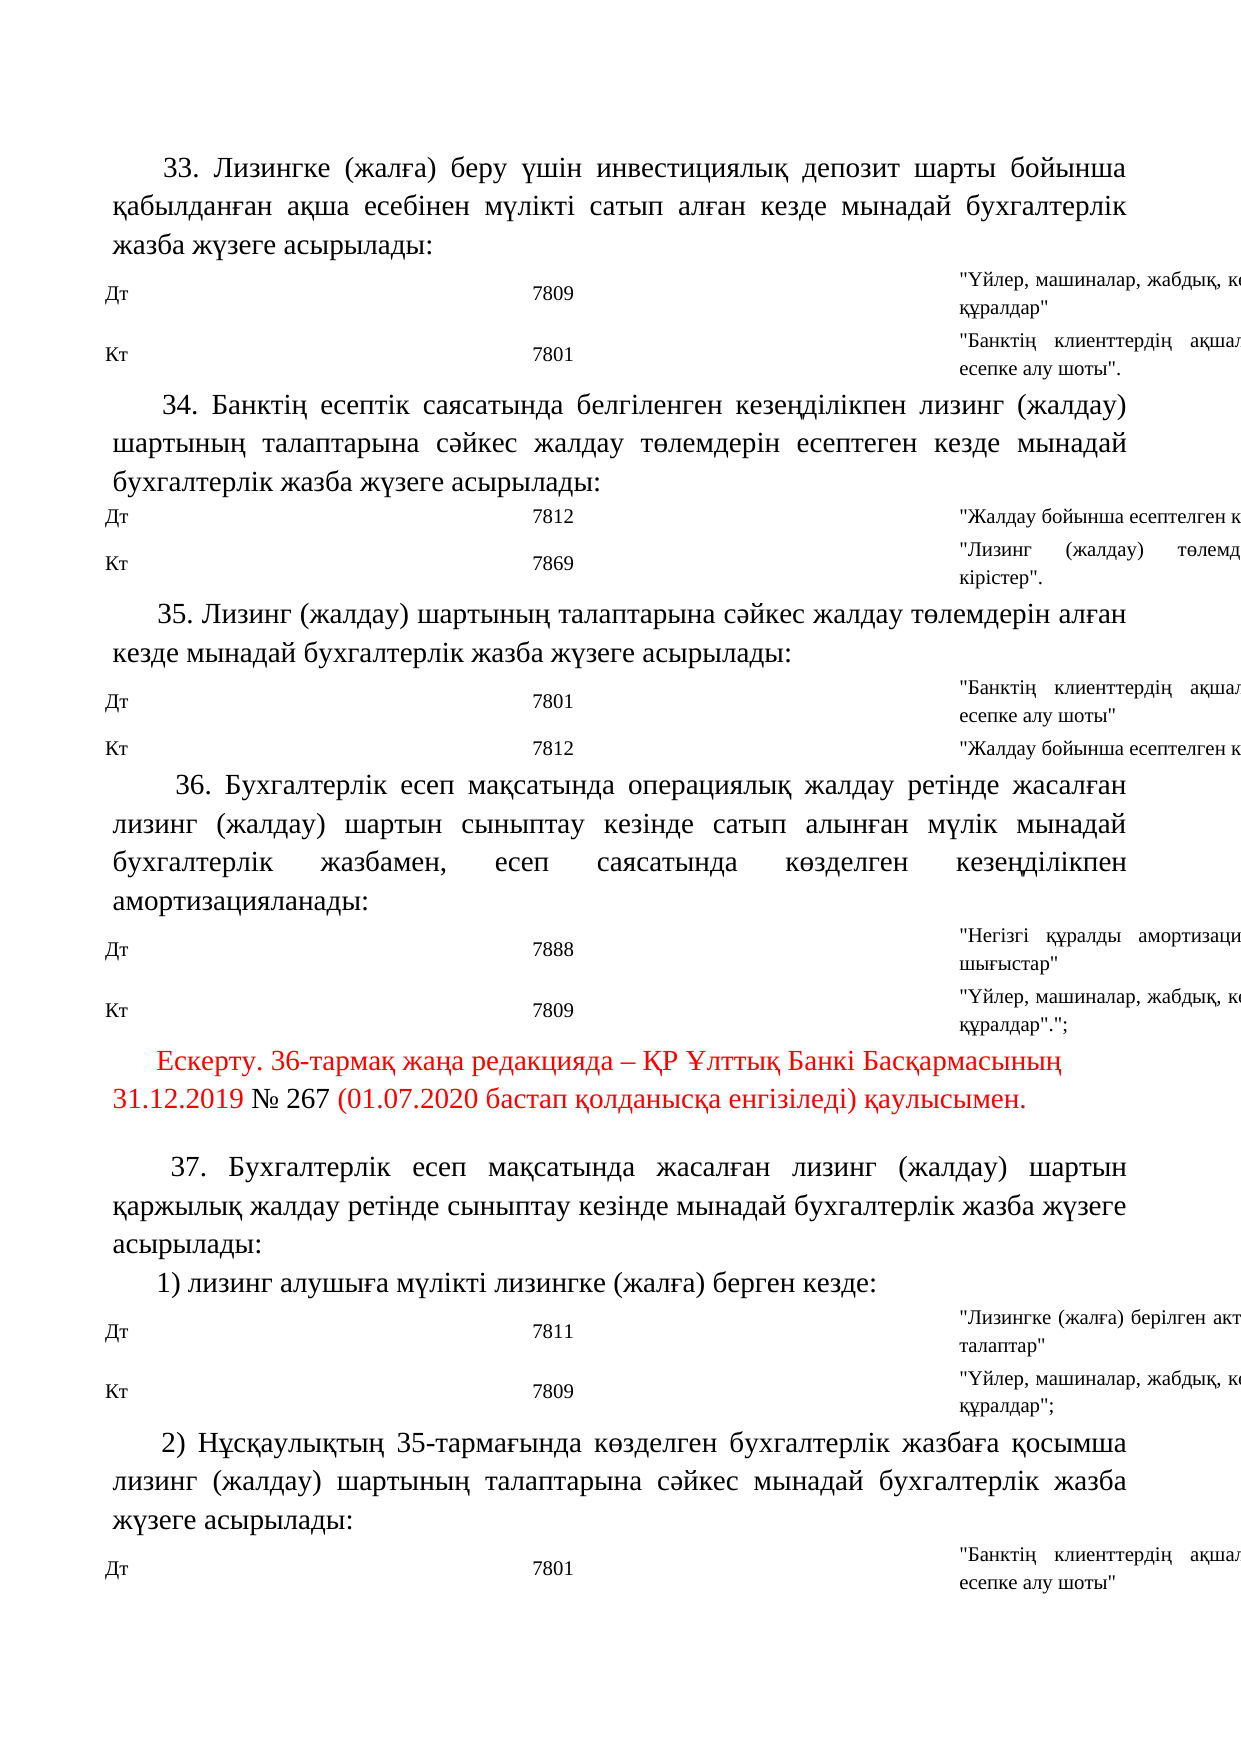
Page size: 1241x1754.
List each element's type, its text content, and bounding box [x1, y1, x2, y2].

table_header 7811 [528, 1304, 955, 1364]
text 35. Лизинг (жалдау) шартының талаптарына сәйкес жалдау төлемдерін алған кезде мынадай бухгалтерлік жазба жүзеге асырылады: [112, 597, 1128, 669]
table_cell "Лизинг (жалдау) төлемдері түріндегі кірістер". [955, 536, 1240, 597]
text 36. Бухгалтерлік есеп мақсатында операциялық жалдау ретінде жасалған лизинг (жалдау) шартын сыныптау кезінде сатып алынған мүлік мынадай бухгалтерлік жазбамен, есеп саясатында көзделген кезеңділікпен амортизацияланады: [112, 767, 1128, 917]
table_cell "Банктің клиенттердің ақшалай қаражатын есепке алу шоты". [955, 326, 1240, 387]
table_header "Үйлер, машиналар, жабдық, көлік және басқа құралдар" [955, 266, 1240, 326]
table_cell Кт [101, 734, 528, 767]
table_header "Банктің клиенттердің ақшалай қаражатын есепке алу шоты" [955, 1541, 1240, 1601]
table_header Дт [101, 266, 528, 326]
table_header 7801 [528, 674, 955, 734]
text 37. Бухгалтерлік есеп мақсатында жасалған лизинг (жалдау) шартын қаржылық жалдау ретінде сыныптау кезінде мынадай бухгалтерлік жазба жүзеге асырылады: [112, 1149, 1128, 1260]
table_cell 7809 [528, 983, 955, 1043]
table_header Дт [101, 503, 528, 536]
table_header Дт [101, 674, 528, 734]
table_header Дт [101, 922, 528, 982]
text 33. Лизингке (жалға) беру үшін инвестициялық депозит шарты бойынша қабылданған ақша есебінен мүлікті сатып алған кезде мынадай бухгалтерлік жазба жүзеге асырылады: [112, 150, 1128, 261]
table_cell 7801 [528, 326, 955, 387]
table_header Дт [101, 1541, 528, 1601]
table_header "Негізгі құралды амортизациялау бойынша шығыстар" [955, 922, 1240, 982]
text 1) лизинг алушыға мүлікті лизингке (жалға) берген кезде: [112, 1265, 1128, 1298]
table_header 7812 [528, 503, 955, 536]
table_cell Кт [101, 536, 528, 597]
text 34. Банктің есептік саясатында белгіленген кезеңділікпен лизинг (жалдау) шартының талаптарына сәйкес жалдау төлемдерін есептеген кезде мынадай бухгалтерлік жазба жүзеге асырылады: [112, 387, 1128, 498]
table_header "Жалдау бойынша есептелген кірістер" [955, 503, 1240, 536]
table_header "Банктің клиенттердің ақшалай қаражатын есепке алу шоты" [955, 674, 1240, 734]
table_cell "Үйлер, машиналар, жабдық, көлік және басқа құралдар"."; [955, 983, 1240, 1043]
table_header Дт [101, 1304, 528, 1364]
table_header 7809 [528, 266, 955, 326]
table_header 7888 [528, 922, 955, 982]
table_header "Лизингке (жалға) берілген активтер бойынша талаптар" [955, 1304, 1240, 1364]
table_cell Кт [101, 326, 528, 387]
table_cell 7812 [528, 734, 955, 767]
text Ескерту. 36-тармақ жаңа редакцияда – ҚР Ұлттық Банкі Басқармасының 31.12.2019 № 267 (01.07.2020 бастап қолданысқа енгізіледі) қаулысымен. [112, 1043, 1128, 1145]
table_cell "Үйлер, машиналар, жабдық, көлік және басқа құралдар"; [955, 1364, 1240, 1425]
text 2) Нұсқаулықтың 35-тармағында көзделген бухгалтерлік жазбаға қосымша лизинг (жалдау) шартының талаптарына сәйкес мынадай бухгалтерлік жазба жүзеге асырылады: [112, 1425, 1128, 1536]
table_cell 7809 [528, 1364, 955, 1425]
table_cell Кт [101, 983, 528, 1043]
table_cell 7869 [528, 536, 955, 597]
table_cell "Жалдау бойынша есептелген кірістер". [955, 734, 1240, 767]
table_header 7801 [528, 1541, 955, 1601]
table_cell Кт [101, 1364, 528, 1425]
